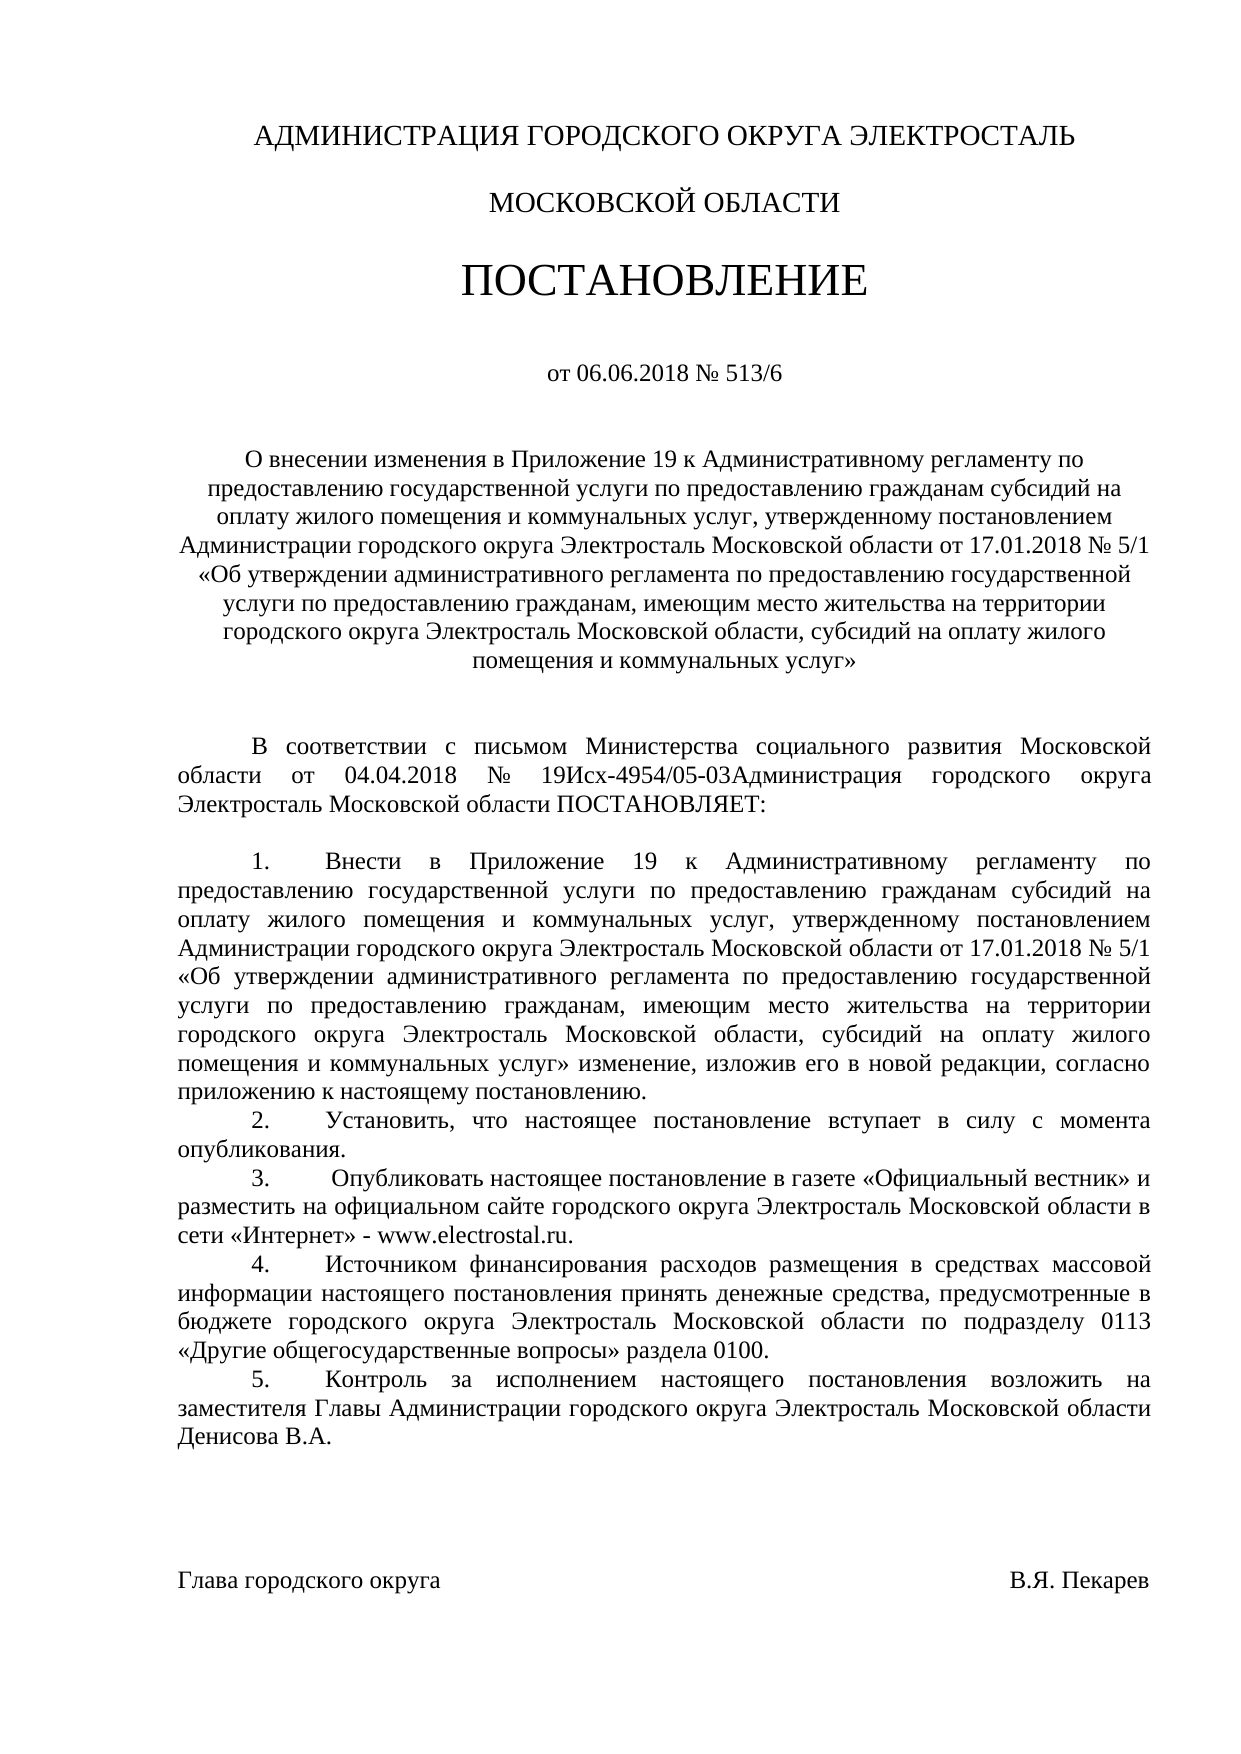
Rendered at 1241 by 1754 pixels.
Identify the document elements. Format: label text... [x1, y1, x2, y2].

text МОСКОВСКОЙ ОБЛАСТИ [177, 185, 1152, 219]
list Источником финансирования расходов размещения в средствах массовой информации настоящего постановления принять денежные средства, предусмотренные в бюджете городского округа Электросталь Московской области по подразделу 0113 «Другие общегосударственные вопросы» раздела 0100. [177, 1249, 1152, 1364]
list Установить, что настоящее постановление вступает в силу с момента опубликования. [177, 1105, 1152, 1163]
text Глава городского округа В.Я. Пекарев [177, 1565, 1152, 1594]
title В соответствии с письмом Министерства социального развития Московской области от 04.04.2018 № 19Исх-4954/05-03Администрация городского округа Электросталь Московской области ПОСТАНОВЛЯЕТ: [177, 731, 1152, 818]
text ПОСТАНОВЛЕНИЕ [177, 252, 1152, 305]
list Опубликовать настоящее постановление в газете «Официальный вестник» и разместить на официальном сайте городского округа Электросталь Московской области в сети «Интернет» - www.electrostal.ru. [177, 1163, 1152, 1249]
text АДМИНИСТРАЦИЯ ГОРОДСКОГО ОКРУГА ЭЛЕКТРОСТАЛЬ [177, 118, 1152, 152]
list Контроль за исполнением настоящего постановления возложить на заместителя Главы Администрации городского округа Электросталь Московской области Денисова В.А. [177, 1364, 1152, 1450]
list Внести в Приложение 19 к Административному регламенту по предоставлению государственной услуги по предоставлению гражданам субсидий на оплату жилого помещения и коммунальных услуг, утвержденному постановлением Администрации городского округа Электросталь Московской области от 17.01.2018 № 5/1 «Об утверждении административного регламента по предоставлению государственной услуги по предоставлению гражданам, имеющим место жительства на территории городского округа Электросталь Московской области, субсидий на оплату жилого помещения и коммунальных услуг» изменение, изложив его в новой редакции, согласно приложению к настоящему постановлению. [177, 846, 1152, 1105]
text от 06.06.2018 № 513/6 [177, 358, 1152, 386]
text О внесении изменения в Приложение 19 к Административному регламенту по предоставлению государственной услуги по предоставлению гражданам субсидий на оплату жилого помещения и коммунальных услуг, утвержденному постановлением Администрации городского округа Электросталь Московской области от 17.01.2018 № 5/1 «Об утверждении административного регламента по предоставлению государственной услуги по предоставлению гражданам, имеющим место жительства на территории городского округа Электросталь Московской области, субсидий на оплату жилого помещения и коммунальных услуг» [177, 444, 1152, 674]
